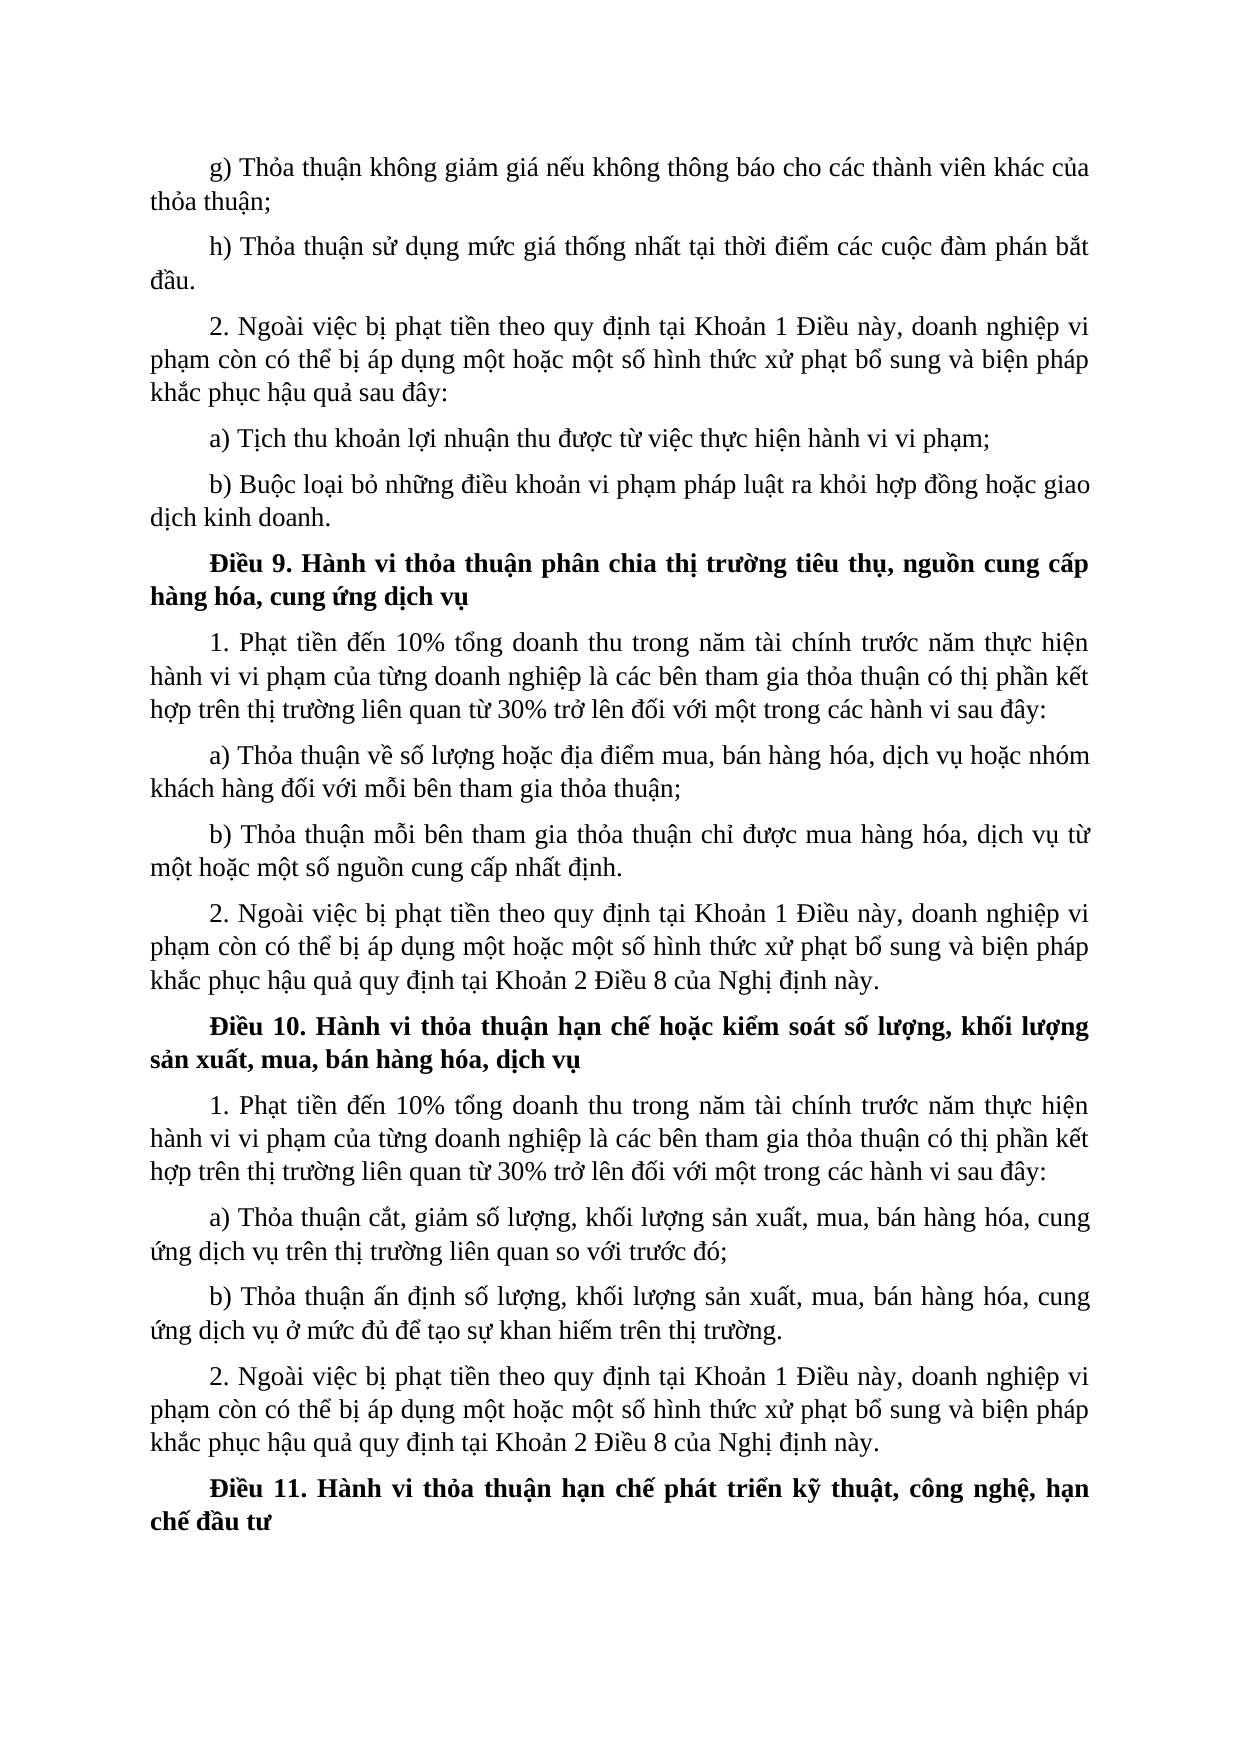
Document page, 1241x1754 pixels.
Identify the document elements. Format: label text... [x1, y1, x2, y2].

text h) Thỏa thuận sử dụng mức giá thống nhất tại thời điểm các cuộc đàm phán bắt đầu. [150, 229, 1090, 296]
text 2. Ngoài việc bị phạt tiền theo quy định tại Khoản 1 Điều này, doanh nghiệp vi phạm còn có thể bị áp dụng một hoặc một số hình thức xử phạt bổ sung và biện pháp khắc phục hậu quả sau đây: [150, 308, 1090, 408]
text Điều 10. Hành vi thỏa thuận hạn chế hoặc kiểm soát số lượng, khối lượng sản xuất, mua, bán hàng hóa, dịch vụ [150, 1008, 1090, 1075]
text Điều 9. Hành vi thỏa thuận phân chia thị trường tiêu thụ, nguồn cung cấp hàng hóa, cung ứng dịch vụ [150, 546, 1090, 612]
text 2. Ngoài việc bị phạt tiền theo quy định tại Khoản 1 Điều này, doanh nghiệp vi phạm còn có thể bị áp dụng một hoặc một số hình thức xử phạt bổ sung và biện pháp khắc phục hậu quả quy định tại Khoản 2 Điều 8 của Nghị định này. [150, 1358, 1090, 1458]
text a) Tịch thu khoản lợi nhuận thu được từ việc thực hiện hành vi vi phạm; [150, 421, 1090, 454]
text b) Thỏa thuận ấn định số lượng, khối lượng sản xuất, mua, bán hàng hóa, cung ứng dịch vụ ở mức đủ để tạo sự khan hiếm trên thị trường. [150, 1279, 1090, 1346]
text 2. Ngoài việc bị phạt tiền theo quy định tại Khoản 1 Điều này, doanh nghiệp vi phạm còn có thể bị áp dụng một hoặc một số hình thức xử phạt bổ sung và biện pháp khắc phục hậu quả quy định tại Khoản 2 Điều 8 của Nghị định này. [150, 896, 1090, 996]
text b) Thỏa thuận mỗi bên tham gia thỏa thuận chỉ được mua hàng hóa, dịch vụ từ một hoặc một số nguồn cung cấp nhất định. [150, 817, 1090, 883]
text g) Thỏa thuận không giảm giá nếu không thông báo cho các thành viên khác của thỏa thuận; [150, 150, 1090, 217]
text a) Thỏa thuận về số lượng hoặc địa điểm mua, bán hàng hóa, dịch vụ hoặc nhóm khách hàng đối với mỗi bên tham gia thỏa thuận; [150, 737, 1090, 804]
text Điều 11. Hành vi thỏa thuận hạn chế phát triển kỹ thuật, công nghệ, hạn chế đầu tư [150, 1471, 1090, 1537]
text 1. Phạt tiền đến 10% tổng doanh thu trong năm tài chính trước năm thực hiện hành vi vi phạm của từng doanh nghiệp là các bên tham gia thỏa thuận có thị phần kết hợp trên thị trường liên quan từ 30% trở lên đối với một trong các hành vi sau đây: [150, 1087, 1090, 1187]
text a) Thỏa thuận cắt, giảm số lượng, khối lượng sản xuất, mua, bán hàng hóa, cung ứng dịch vụ trên thị trường liên quan so với trước đó; [150, 1200, 1090, 1267]
text b) Buộc loại bỏ những điều khoản vi phạm pháp luật ra khỏi hợp đồng hoặc giao dịch kinh doanh. [150, 467, 1090, 533]
text 1. Phạt tiền đến 10% tổng doanh thu trong năm tài chính trước năm thực hiện hành vi vi phạm của từng doanh nghiệp là các bên tham gia thỏa thuận có thị phần kết hợp trên thị trường liên quan từ 30% trở lên đối với một trong các hành vi sau đây: [150, 625, 1090, 725]
